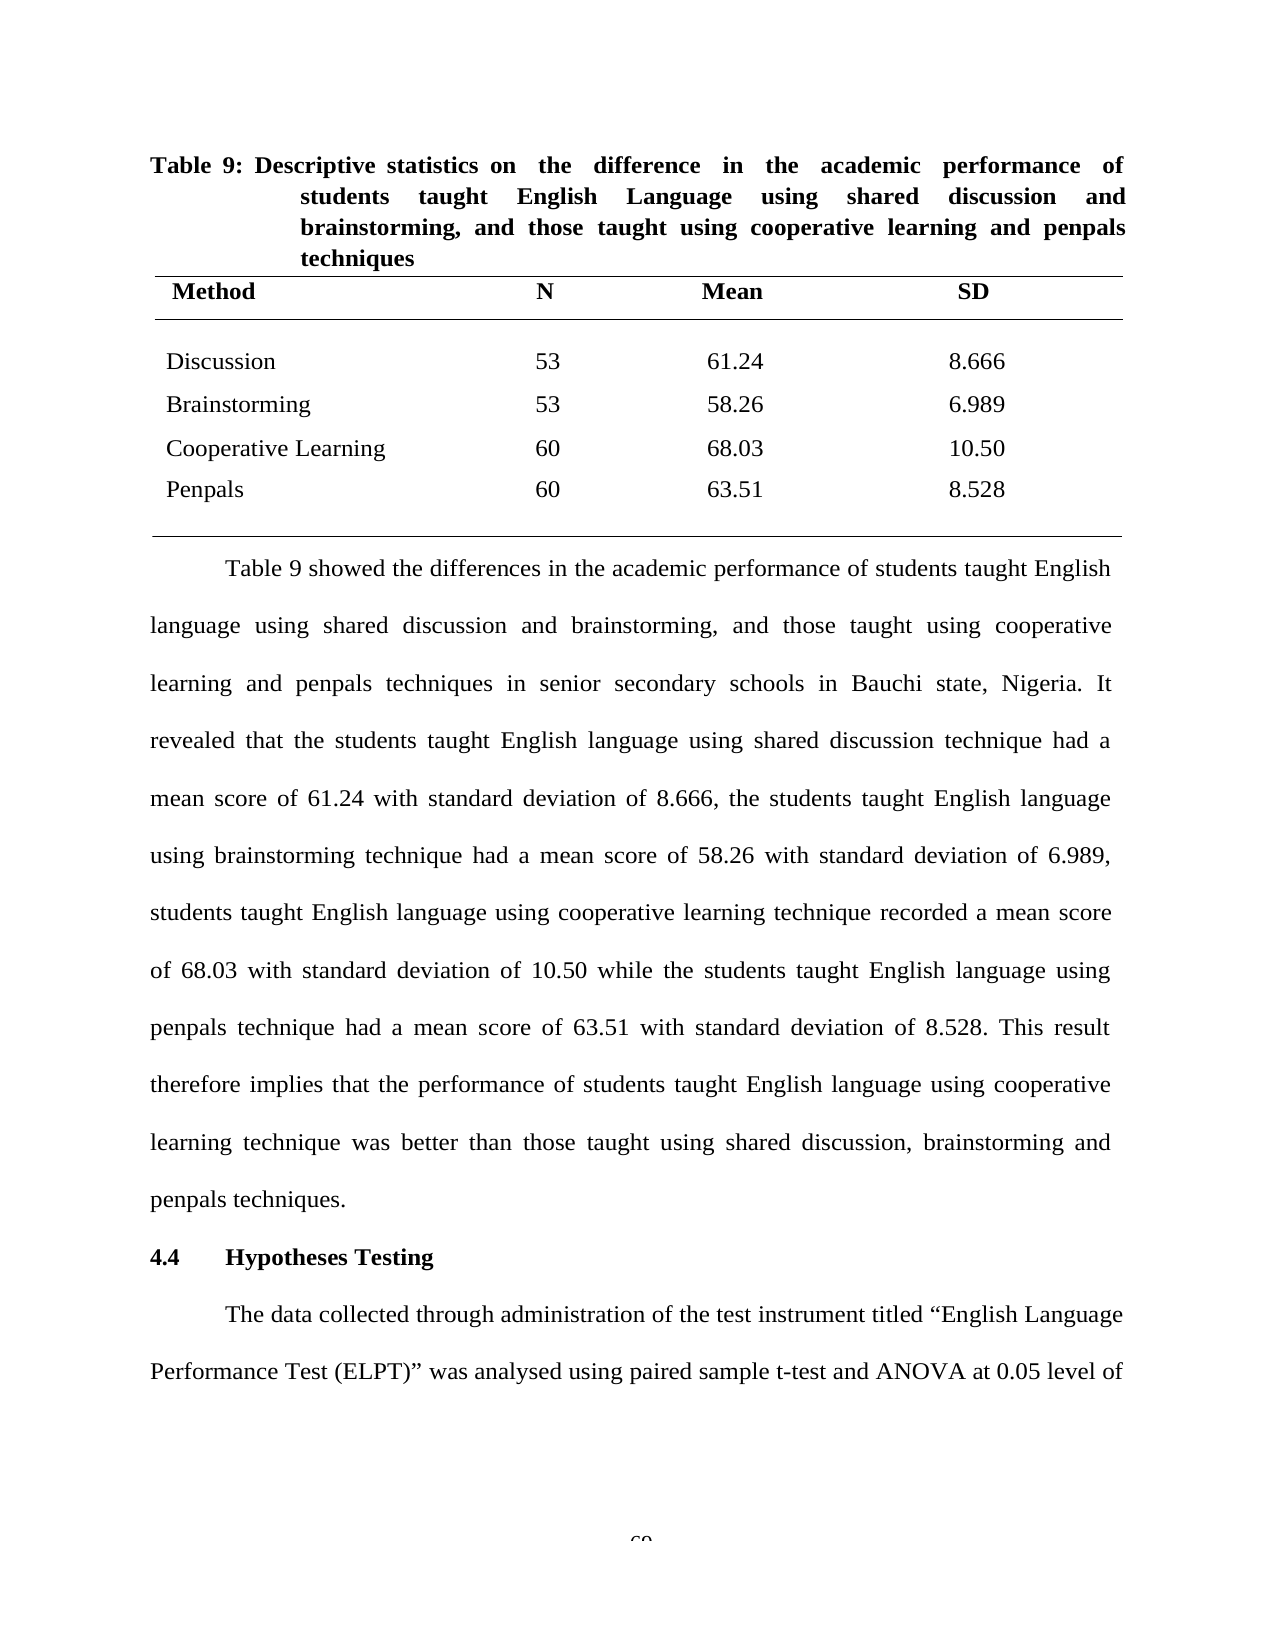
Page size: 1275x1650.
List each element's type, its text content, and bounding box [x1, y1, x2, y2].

table_header N [460, 277, 631, 319]
table_cell 61.24 [631, 320, 856, 383]
subtitle Table 9: Descriptive statistics on the difference in the academic performance of students taught English Language using shared discussion and brainstorming, and those taught using cooperative learning and penpals techniques [150, 151, 1126, 272]
table_cell 58.26 [631, 383, 856, 427]
table_header SD [856, 277, 1123, 319]
table_cell 60 [460, 470, 631, 505]
table_cell 8.666 [856, 320, 1123, 383]
table_cell 63.51 [631, 470, 856, 505]
table_cell 8.528 [856, 470, 1123, 505]
text Table 9 showed the differences in the academic performance of students taught English language using shared discussion and brainstorming, and those taught using cooperative learning and penpals techniques in senior secondary schools in Bauchi state, Nigeria. It revealed that the students taught English language using shared discussion technique had a mean score of 61.24 with standard deviation of 8.666, the students taught English language using brainstorming technique had a mean score of 58.26 with standard deviation of 6.989, students taught English language using cooperative learning technique recorded a mean score of 68.03 with standard deviation of 10.50 while the students taught English language using penpals technique had a mean score of 63.51 with standard deviation of 8.528. This result therefore implies that the performance of students taught English language using cooperative learning technique was better than those taught using shared discussion, brainstorming and penpals techniques. [150, 554, 1113, 1213]
table_cell Cooperative Learning [155, 427, 459, 470]
table_cell Brainstorming [155, 383, 459, 427]
table_header Mean [631, 277, 856, 319]
table_cell 53 [460, 383, 631, 427]
table_cell 60 [460, 427, 631, 470]
table_cell 6.989 [856, 383, 1123, 427]
table_cell 10.50 [856, 427, 1123, 470]
table_cell Discussion [155, 320, 459, 383]
table_cell 68.03 [631, 427, 856, 470]
text The data collected through administration of the test instrument titled “English Language Performance Test (ELPT)” was analysed using paired sample t-test and ANOVA at 0.05 level of [150, 1300, 1125, 1384]
table_header Method [155, 277, 459, 319]
table_cell Penpals [155, 470, 459, 505]
subtitle Hypotheses Testing [150, 1243, 1231, 1270]
table_cell 53 [460, 320, 631, 383]
